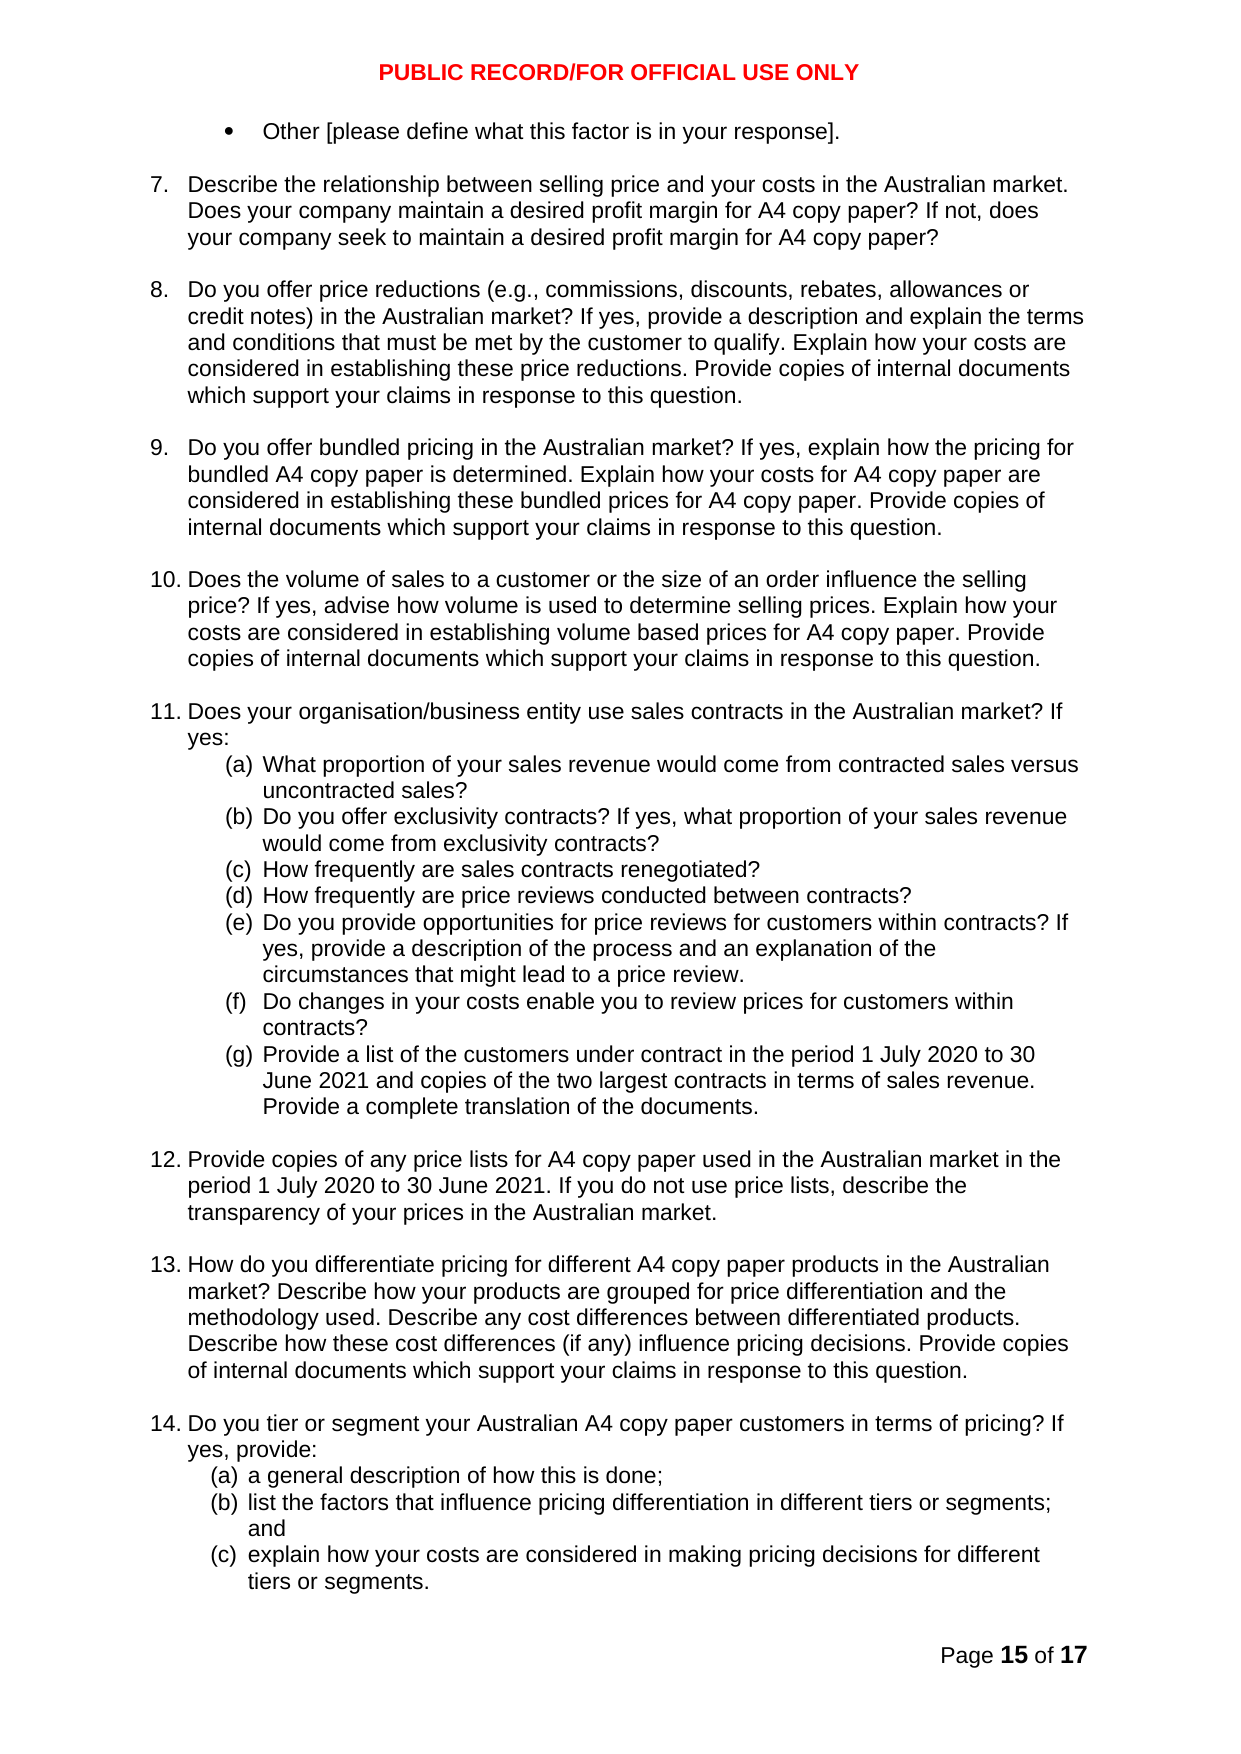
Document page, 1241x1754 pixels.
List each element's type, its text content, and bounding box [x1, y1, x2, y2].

list Do you offer bundled pricing in the Australian market? If yes, explain how the pricing for bundled A4 copy paper is determined. Explain how your costs for A4 copy paper are considered in establishing these bundled prices for A4 copy paper. Provide copies of internal documents which support your claims in response to this question. [150, 434, 1087, 540]
list How do you differentiate pricing for different A4 copy paper products in the Australian market? Describe how your products are grouped for price differentiation and the methodology used. Describe any cost differences between differentiated products. Describe how these cost differences (if any) influence pricing decisions. Provide copies of internal documents which support your claims in response to this question. [150, 1251, 1087, 1383]
list Does your organisation/business entity use sales contracts in the Australian market? If yes: [150, 698, 1087, 751]
list How frequently are sales contracts renegotiated? [225, 856, 1087, 882]
list explain how your costs are considered in making pricing decisions for different tiers or segments. [210, 1541, 1087, 1594]
list Does the volume of sales to a customer or the size of an order influence the selling price? If yes, advise how volume is used to determine selling prices. Explain how your costs are considered in establishing volume based prices for A4 copy paper. Provide copies of internal documents which support your claims in response to this question. [150, 566, 1087, 672]
list Do you offer exclusivity contracts? If yes, what proportion of your sales revenue would come from exclusivity contracts? [225, 803, 1087, 856]
list Provide copies of any price lists for A4 copy paper used in the Australian market in the period 1 July 2020 to 30 June 2021. If you do not use price lists, describe the transparency of your prices in the Australian market. [150, 1146, 1087, 1225]
list Do you provide opportunities for price reviews for customers within contracts? If yes, provide a description of the process and an explanation of the circumstances that might lead to a price review. [225, 909, 1087, 988]
list Do changes in your costs enable you to review prices for customers within contracts? [225, 988, 1087, 1041]
list Provide a list of the customers under contract in the period 1 July 2020 to 30 June 2021 and copies of the two largest contracts in terms of sales revenue. Provide a complete translation of the documents. [225, 1041, 1087, 1119]
list Do you tier or segment your Australian A4 copy paper customers in terms of pricing? If yes, provide: [150, 1409, 1087, 1462]
list Describe the relationship between selling price and your costs in the Australian market. Does your company maintain a desired profit margin for A4 copy paper? If not, does your company seek to maintain a desired profit margin for A4 copy paper? [150, 171, 1087, 250]
list How frequently are price reviews conducted between contracts? [225, 882, 1087, 909]
list a general description of how this is done; [210, 1462, 1087, 1488]
list list the factors that influence pricing differentiation in different tiers or segments; and [210, 1488, 1087, 1541]
list Other [please define what this factor is in your response]. [225, 118, 1087, 144]
list What proportion of your sales revenue would come from contracted sales versus uncontracted sales? [225, 751, 1087, 803]
list Do you offer price reductions (e.g., commissions, discounts, rebates, allowances or credit notes) in the Australian market? If yes, provide a description and explain the terms and conditions that must be met by the customer to qualify. Explain how your costs are considered in establishing these price reductions. Provide copies of internal documents which support your claims in response to this question. [150, 276, 1087, 408]
